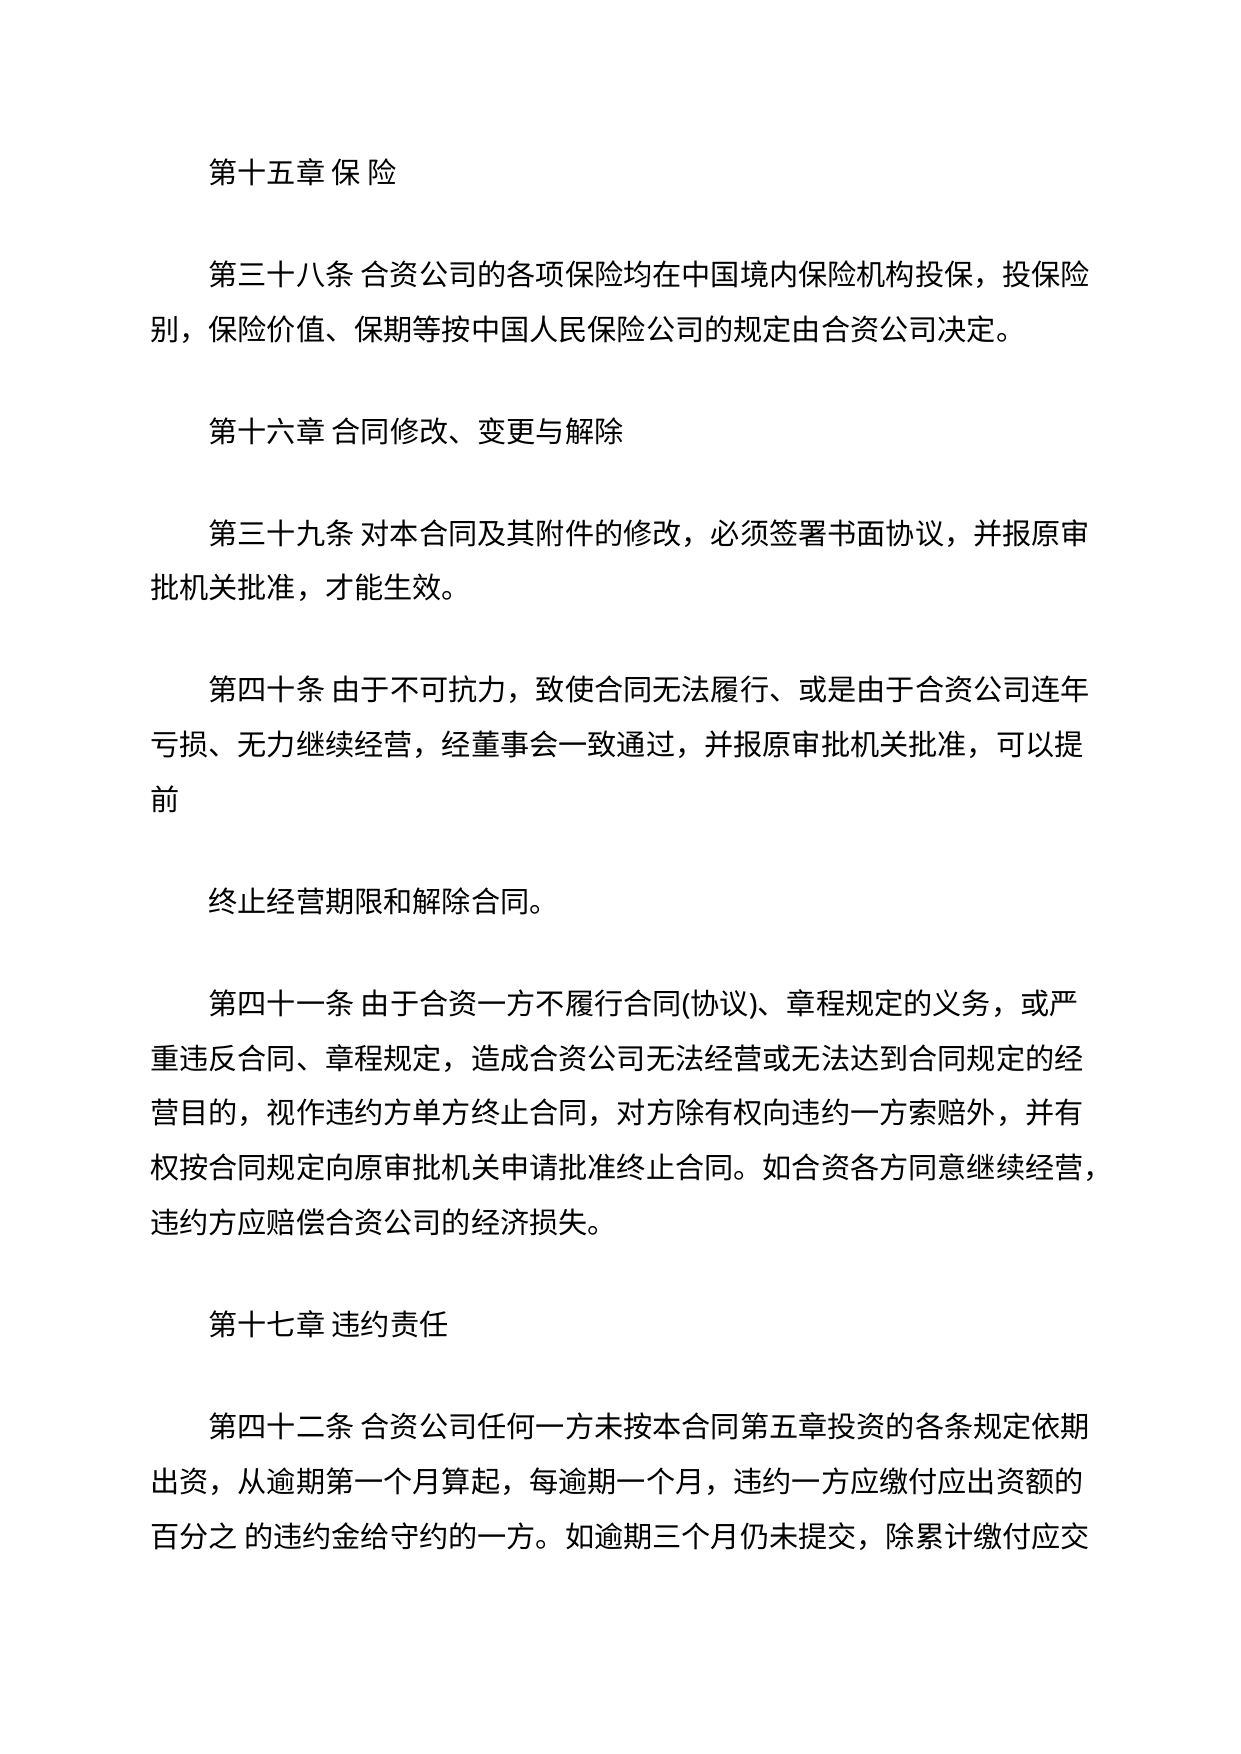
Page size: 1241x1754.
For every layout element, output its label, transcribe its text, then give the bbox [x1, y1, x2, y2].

text 第四十一条 由于合资一方不履行合同(协议)、章程规定的义务，或严重违反合同、章程规定，造成合资公司无法经营或无法达到合同规定的经营目的，视作违约方单方终止合同，对方除有权向违约一方索赔外，并有权按合同规定向原审批机关申请批准终止合同。如合资各方同意继续经营，违约方应赔偿合资公司的经济损失。 [150, 980, 1090, 1242]
text 第三十八条 合资公司的各项保险均在中国境内保险机构投保，投保险别，保险价值、保期等按中国人民保险公司的规定由合资公司决定。 [150, 252, 1090, 349]
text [150, 1403, 1090, 1556]
text 第四十条 由于不可抗力，致使合同无法履行、或是由于合资公司连年亏损、无力继续经营，经董事会一致通过，并报原审批机关批准，可以提前 [150, 667, 1090, 819]
text 第十七章 违约责任 [150, 1302, 1090, 1344]
text 终止经营期限和解除合同。 [150, 878, 1090, 921]
text 第三十九条 对本合同及其附件的修改，必须签署书面协议，并报原审批机关批准，才能生效。 [150, 510, 1090, 607]
text 第十五章 保 险 [150, 150, 1090, 192]
text 第十六章 合同修改、变更与解除 [150, 408, 1090, 451]
